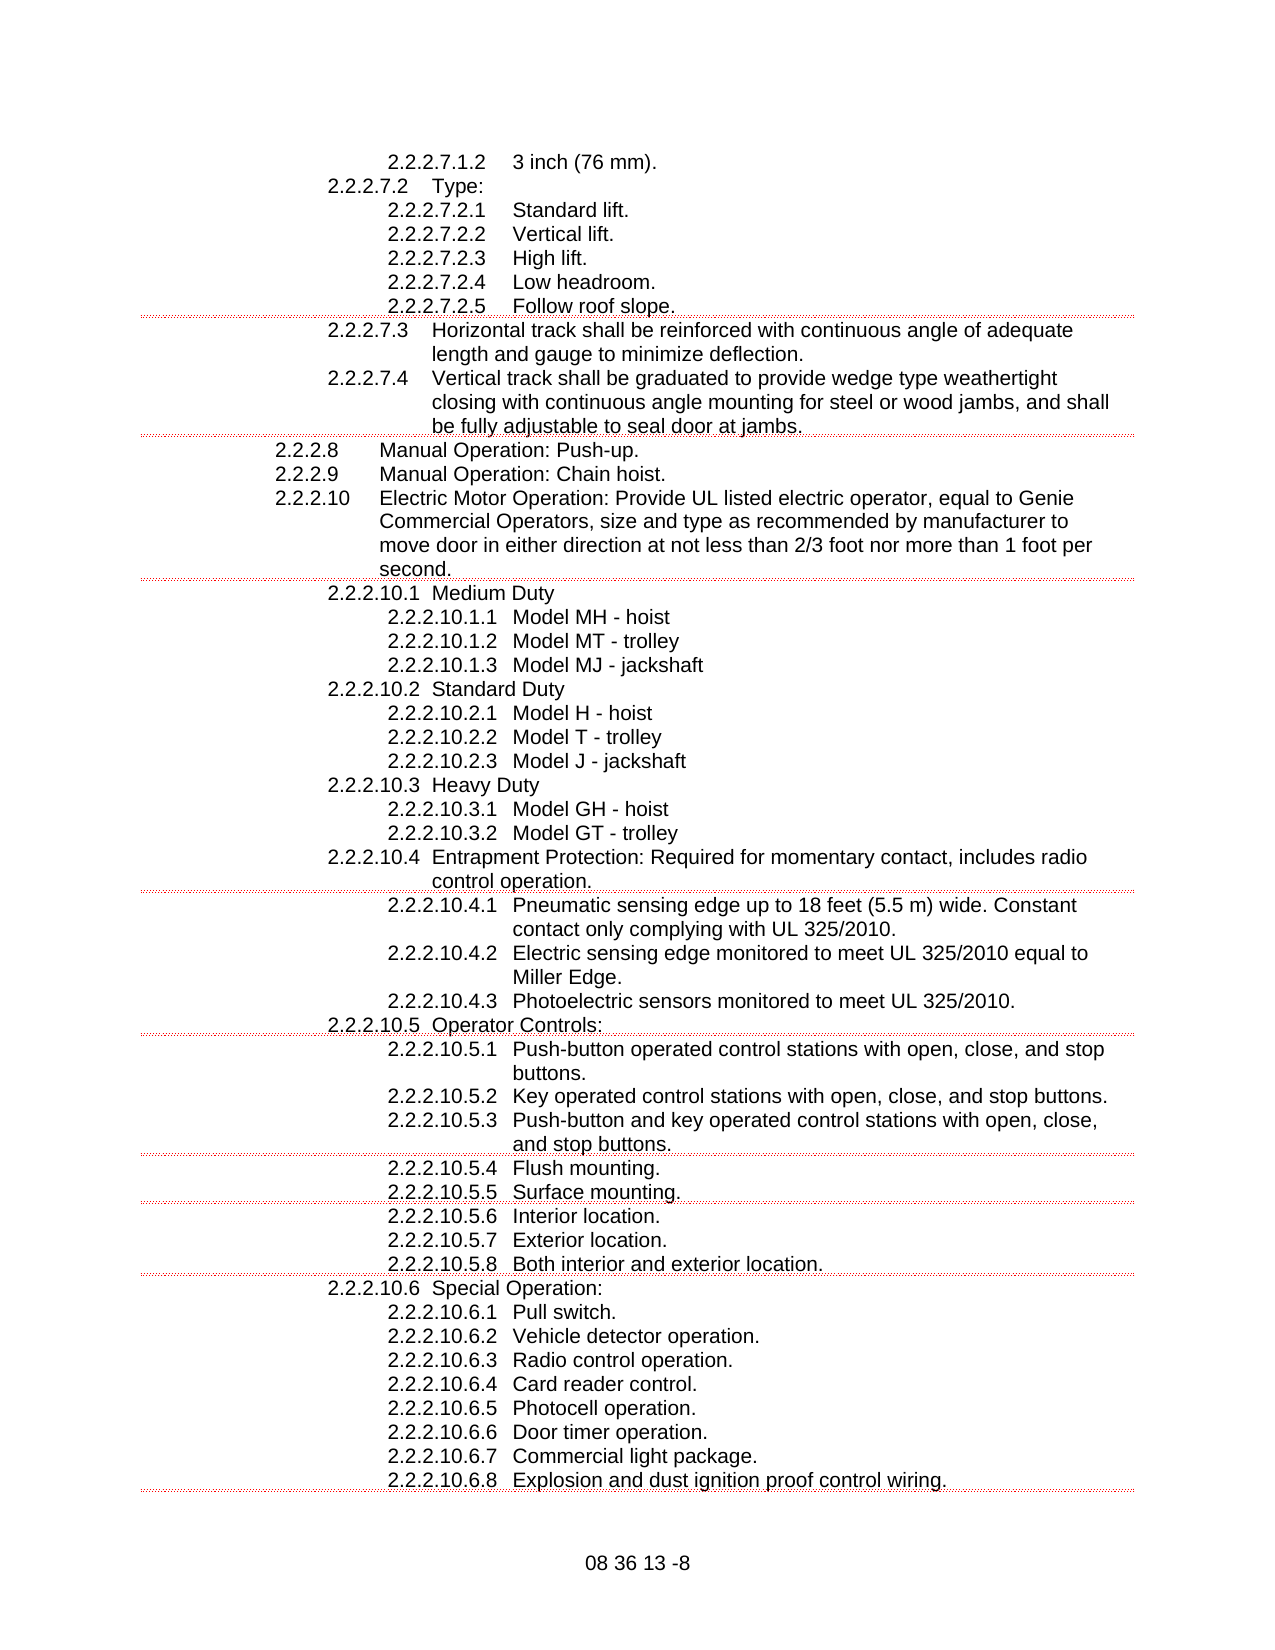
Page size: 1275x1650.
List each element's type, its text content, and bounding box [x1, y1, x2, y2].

list Medium Duty [327, 581, 1125, 605]
list Model GT - trolley [387, 821, 1125, 845]
list Horizontal track shall be reinforced with continuous angle of adequate length and gauge to minimize deflection. [327, 318, 1125, 366]
list Manual Operation: Push-up. [275, 437, 1125, 461]
list Special Operation: [327, 1276, 1125, 1300]
list Follow roof slope. [387, 294, 1125, 318]
list Push-button and key operated control stations with open, close, and stop buttons. [387, 1108, 1125, 1156]
list 3 inch (76 mm). [387, 150, 1125, 174]
list Photocell operation. [387, 1396, 1125, 1420]
list Surface mounting. [387, 1180, 1125, 1204]
list Model MT - trolley [387, 629, 1125, 653]
list Model H - hoist [387, 701, 1125, 725]
list Card reader control. [387, 1372, 1125, 1396]
list Model T - trolley [387, 725, 1125, 749]
list Model MH - hoist [387, 605, 1125, 629]
list High lift. [387, 246, 1125, 270]
list Low headroom. [387, 270, 1125, 294]
list Standard Duty [327, 677, 1125, 701]
list Model GH - hoist [387, 797, 1125, 821]
list Operator Controls: [327, 1012, 1125, 1036]
list Pull switch. [387, 1300, 1125, 1324]
list Commercial light package. [387, 1444, 1125, 1468]
list Model MJ - jackshaft [387, 653, 1125, 677]
list Push-button operated control stations with open, close, and stop buttons. [387, 1036, 1125, 1084]
list Standard lift. [387, 198, 1125, 222]
list Electric sensing edge monitored to meet UL 325/2010 equal to Miller Edge. [387, 941, 1125, 988]
list Both interior and exterior location. [387, 1252, 1125, 1276]
list Vertical lift. [387, 222, 1125, 246]
list Vehicle detector operation. [387, 1324, 1125, 1348]
list Key operated control stations with open, close, and stop buttons. [387, 1084, 1125, 1108]
list Manual Operation: Chain hoist. [275, 461, 1125, 485]
list Radio control operation. [387, 1348, 1125, 1372]
list Door timer operation. [387, 1420, 1125, 1444]
list Entrapment Protection: Required for momentary contact, includes radio control operation. [327, 845, 1125, 893]
list Exterior location. [387, 1228, 1125, 1252]
list Vertical track shall be graduated to provide wedge type weathertight closing with continuous angle mounting for steel or wood jambs, and shall be fully adjustable to seal door at jambs. [327, 366, 1125, 437]
list Model J - jackshaft [387, 749, 1125, 773]
list Electric Motor Operation: Provide UL listed electric operator, equal to Genie Commercial Operators, size and type as recommended by manufacturer to move door in either direction at not less than 2/3 foot nor more than 1 foot per second. [275, 485, 1125, 581]
list Type: [327, 174, 1125, 198]
list Pneumatic sensing edge up to 18 feet (5.5 m) wide. Constant contact only complying with UL 325/2010. [387, 893, 1125, 941]
list Heavy Duty [327, 773, 1125, 797]
list Interior location. [387, 1204, 1125, 1228]
list Photoelectric sensors monitored to meet UL 325/2010. [387, 988, 1125, 1012]
list Flush mounting. [387, 1156, 1125, 1180]
list Explosion and dust ignition proof control wiring. [387, 1468, 1125, 1492]
